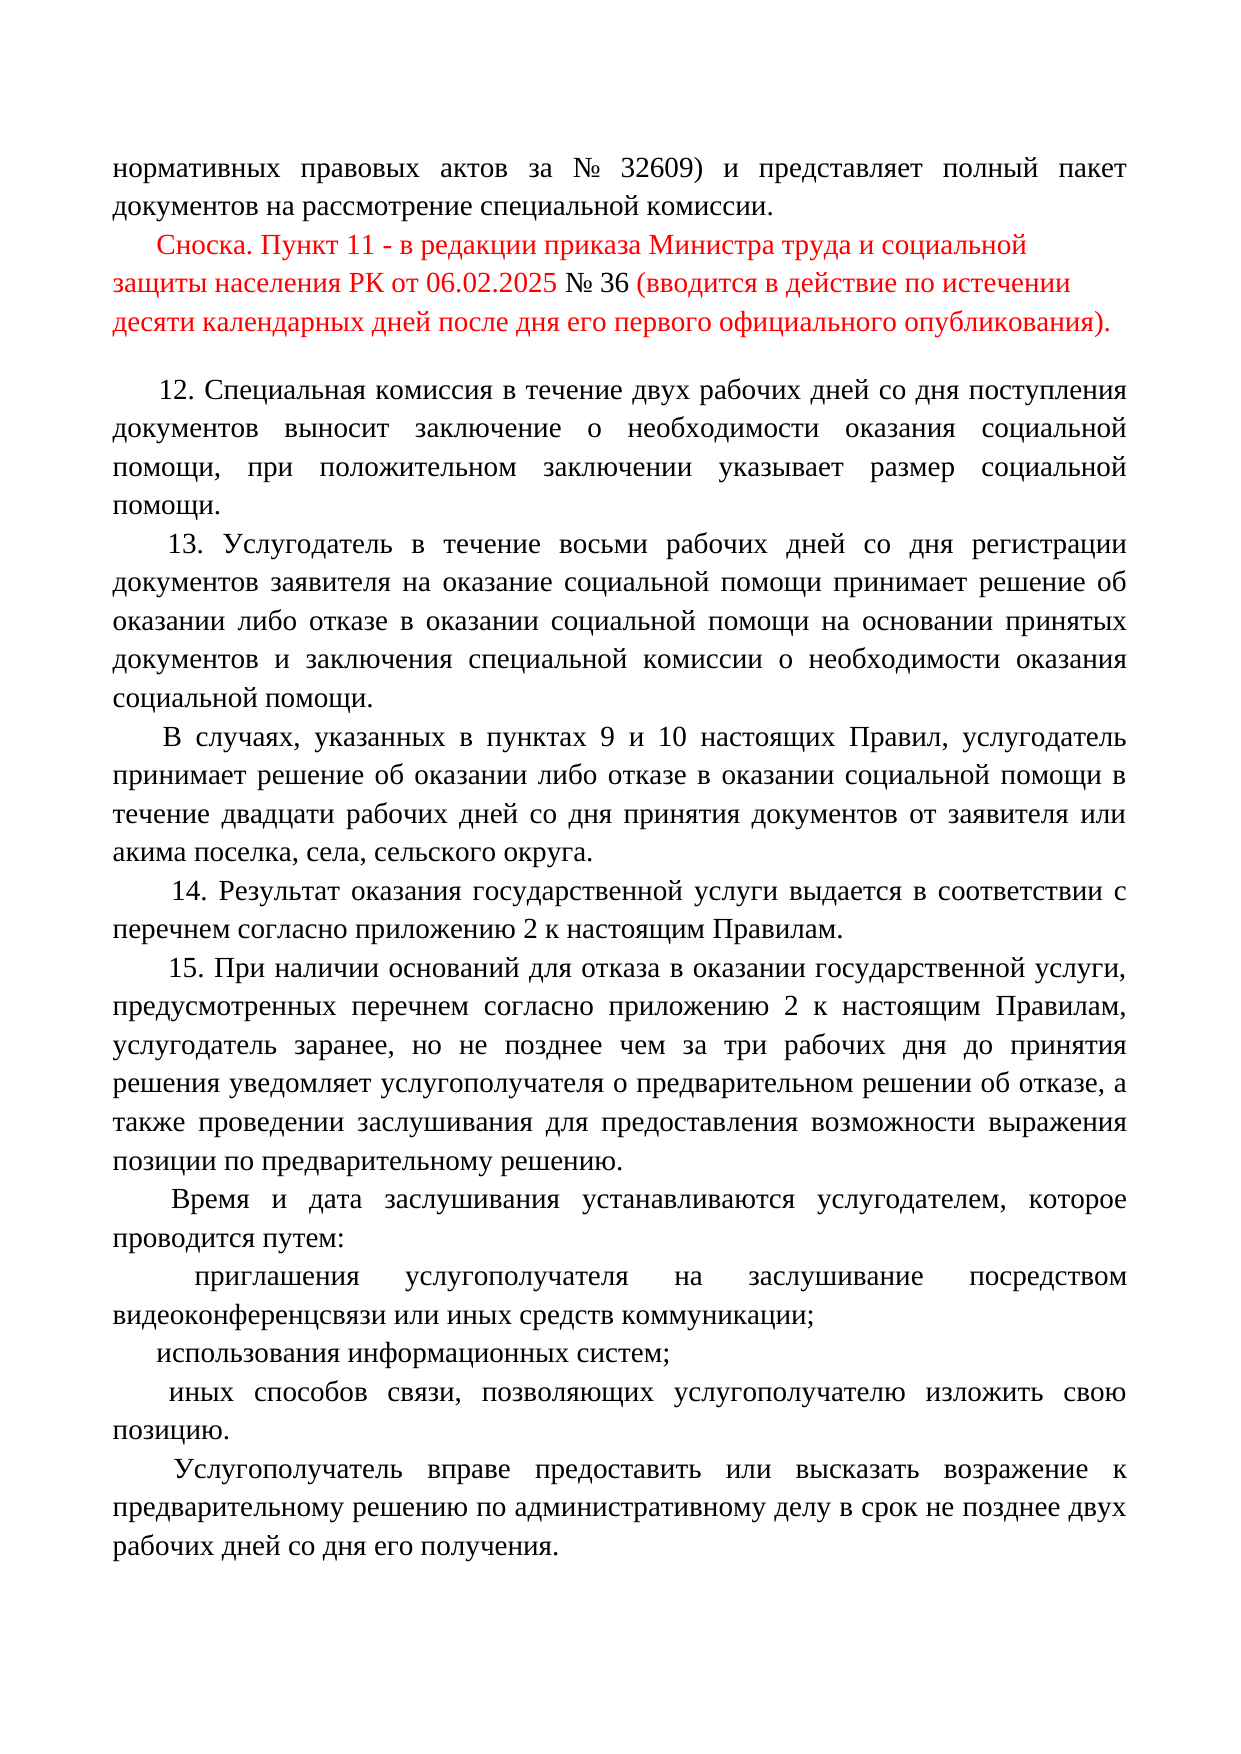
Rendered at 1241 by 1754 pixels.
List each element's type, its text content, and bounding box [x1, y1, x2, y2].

text Время и дата заслушивания устанавливаются услугодателем, которое проводится путем: [112, 1181, 1128, 1253]
text Сноска. Пункт 11 - в редакции приказа Министра труда и социальной защиты населения РК от 06.02.2025 № 36 (вводится в действие по истечении десяти календарных дней после дня его первого официального опубликования). [112, 227, 1128, 368]
text 15. При наличии оснований для отказа в оказании государственной услуги, предусмотренных перечнем согласно приложению 2 к настоящим Правилам, услугодатель заранее, но не позднее чем за три рабочих дня до принятия решения уведомляет услугополучателя о предварительном решении об отказе, а также проведении заслушивания для предоставления возможности выражения позиции по предварительному решению. [112, 950, 1128, 1176]
text Услугополучатель вправе предоставить или высказать возражение к предварительному решению по административному делу в срок не позднее двух рабочих дней со дня его получения. [112, 1451, 1128, 1562]
text приглашения услугополучателя на заслушивание посредством видеоконференцсвязи или иных средств коммуникации; [112, 1258, 1128, 1330]
text иных способов связи, позволяющих услугополучателю изложить свою позицию. [112, 1374, 1128, 1446]
text 13. Услугодатель в течение восьми рабочих дней со дня регистрации документов заявителя на оказание социальной помощи принимает решение об оказании либо отказе в оказании социальной помощи на основании принятых документов и заключения специальной комиссии о необходимости оказания социальной помощи. [112, 526, 1128, 714]
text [112, 150, 1128, 222]
text 12. Специальная комиссия в течение двух рабочих дней со дня поступления документов выносит заключение о необходимости оказания социальной помощи, при положительном заключении указывает размер социальной помощи. [112, 372, 1128, 521]
text 14. Результат оказания государственной услуги выдается в соответствии с перечнем согласно приложению 2 к настоящим Правилам. [112, 873, 1128, 945]
text В случаях, указанных в пунктах 9 и 10 настоящих Правил, услугодатель принимает решение об оказании либо отказе в оказании социальной помощи в течение двадцати рабочих дней со дня принятия документов от заявителя или акима поселка, села, сельского округа. [112, 719, 1128, 868]
text использования информационных систем; [112, 1335, 1128, 1369]
